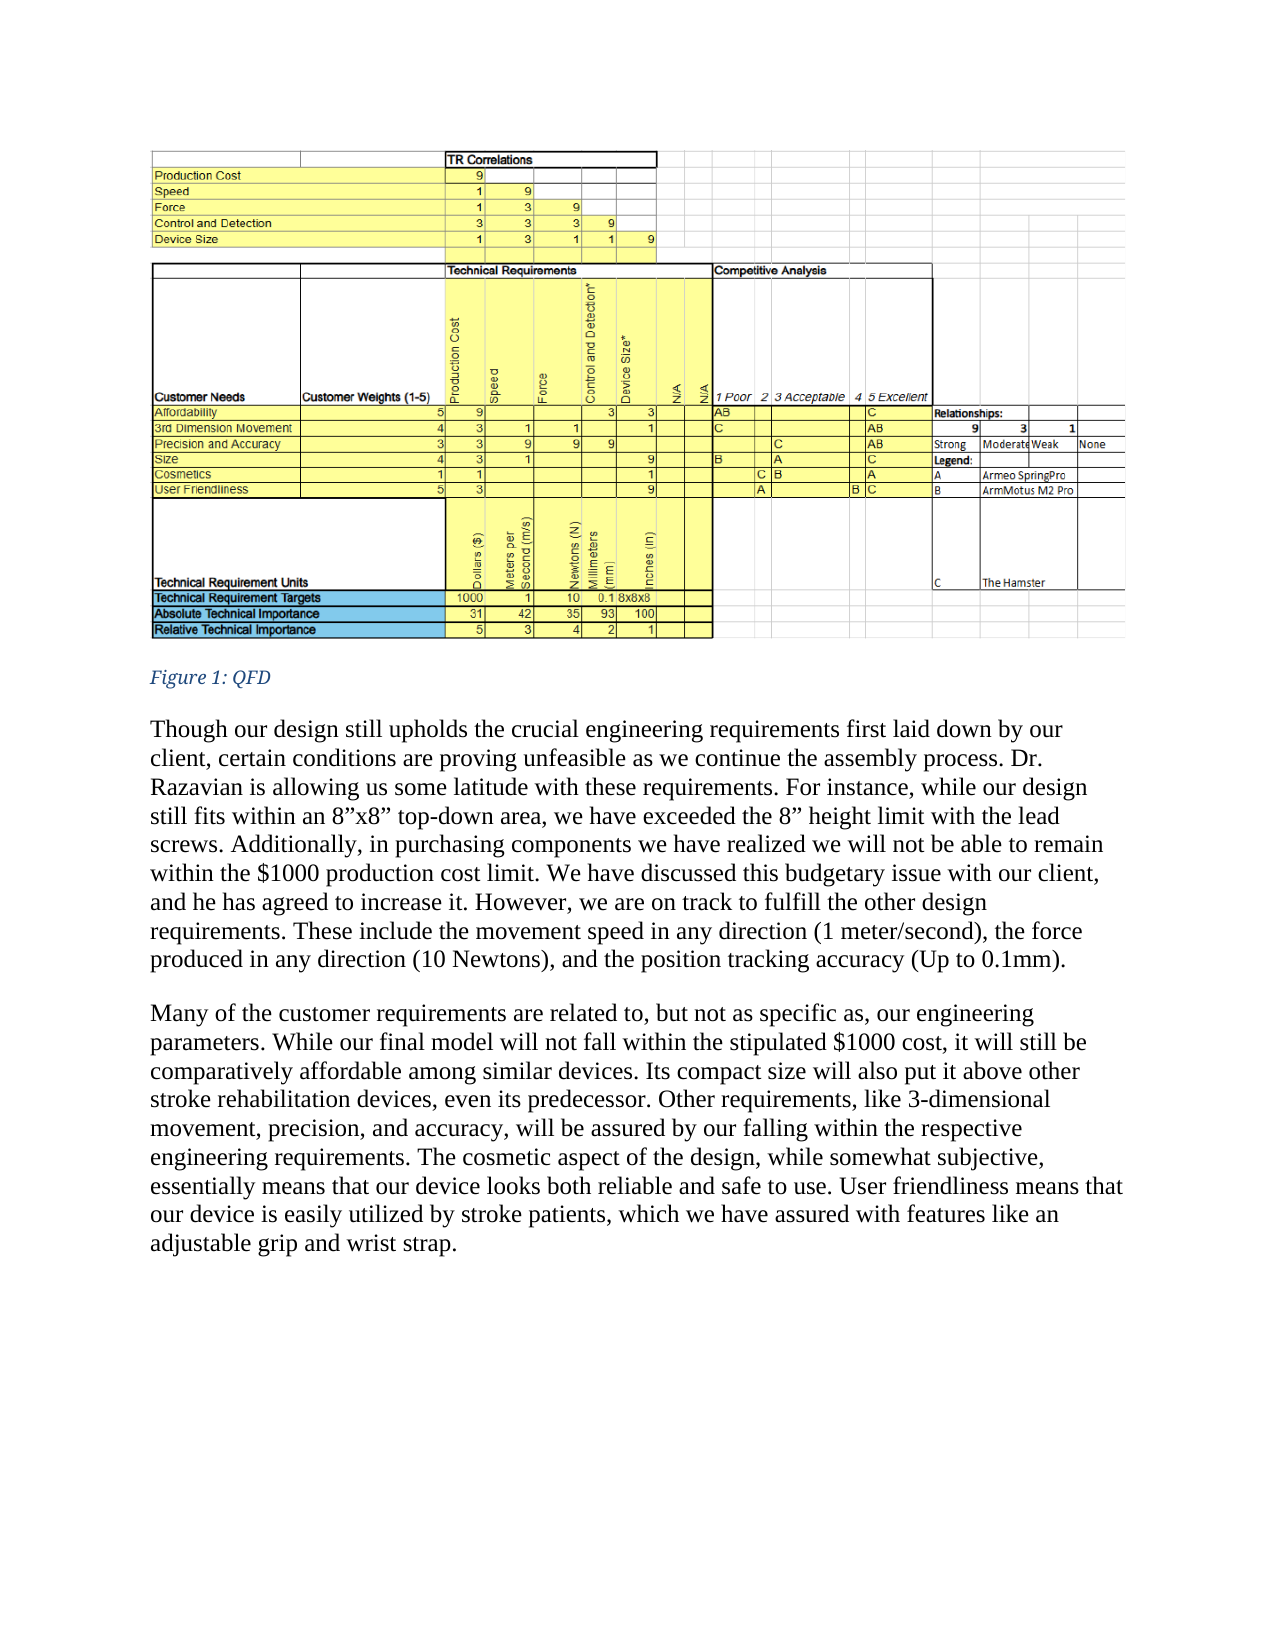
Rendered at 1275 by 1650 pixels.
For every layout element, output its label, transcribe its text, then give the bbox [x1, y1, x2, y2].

picture [150, 150, 1125, 639]
text Many of the customer requirements are related to, but not as specific as, our engineering parameters. While our final model will not fall within the stipulated $1000 cost, it will still be comparatively affordable among similar devices. Its compact size will also put it above other stroke rehabilitation devices, even its predecessor. Other requirements, like 3-dimensional movement, precision, and accuracy, will be assured by our falling within the respective engineering requirements. The cosmetic aspect of the design, while somewhat subjective, essentially means that our device looks both reliable and safe to use. User friendliness means that our device is easily utilized by stroke patients, which we have assured with features like an adjustable grip and wrist strap. [150, 998, 1125, 1257]
text Figure 1: QFD [150, 664, 1125, 689]
text Though our design still upholds the crucial engineering requirements first laid down by our client, certain conditions are proving unfeasible as we continue the assembly process. Dr. Razavian is allowing us some latitude with these requirements. For instance, while our design still fits within an 8”x8” top-down area, we have exceeded the 8” height limit with the lead screws. Additionally, in purchasing components we have realized we will not be able to remain within the $1000 production cost limit. We have discussed this budgetary issue with our client, and he has agreed to increase it. However, we are on track to fulfill the other design requirements. These include the movement speed in any direction (1 meter/second), the force produced in any direction (10 Newtons), and the position tracking accuracy (Up to 0.1mm). [150, 714, 1125, 973]
